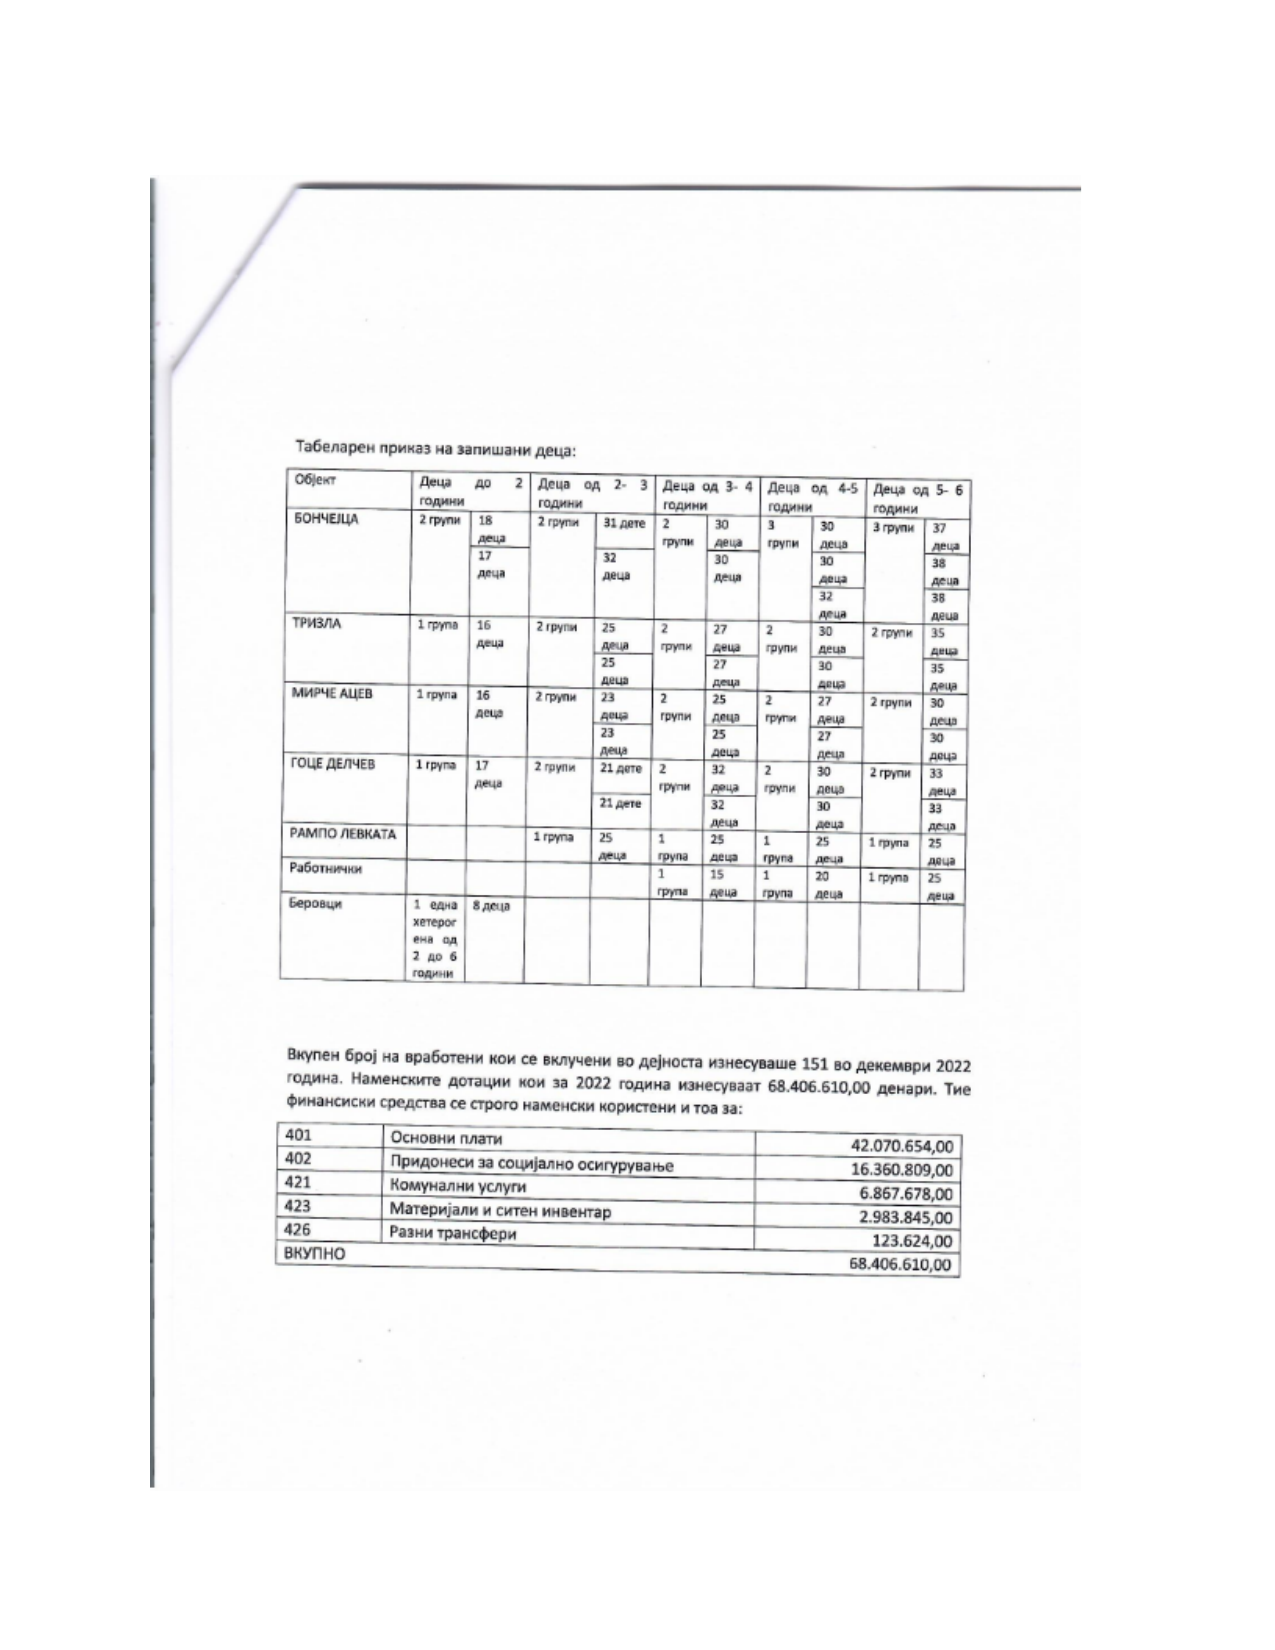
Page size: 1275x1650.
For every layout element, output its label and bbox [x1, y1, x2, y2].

picture [150, 175, 1082, 1491]
